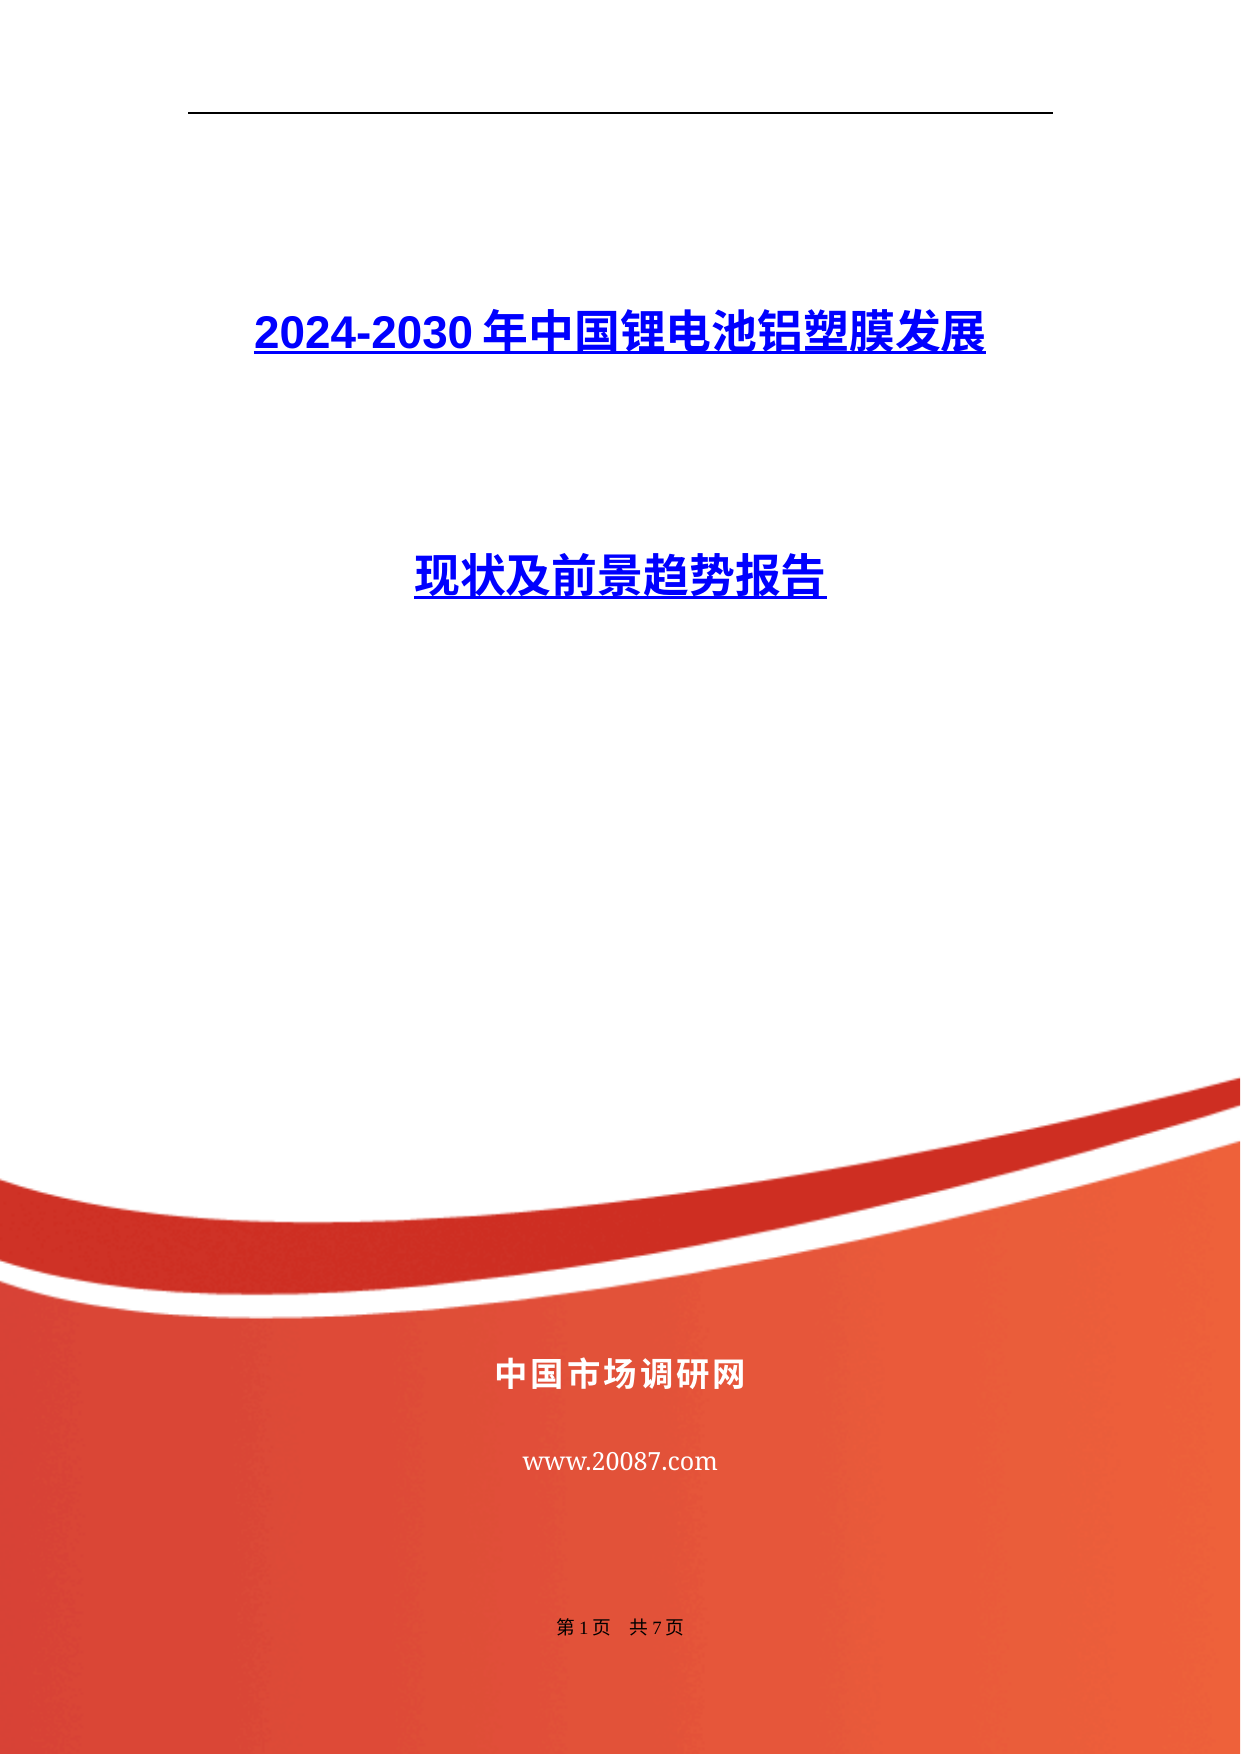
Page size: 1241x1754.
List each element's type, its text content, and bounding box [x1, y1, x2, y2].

table_header 2024-2030年中国锂电池铝塑膜发展现状及前景趋势报告 [188, 207, 1053, 773]
picture [0, 1006, 1241, 1754]
subtitle 中国市场调研网 [187, 1339, 1053, 1404]
text www.20087.com [187, 1428, 1053, 1493]
